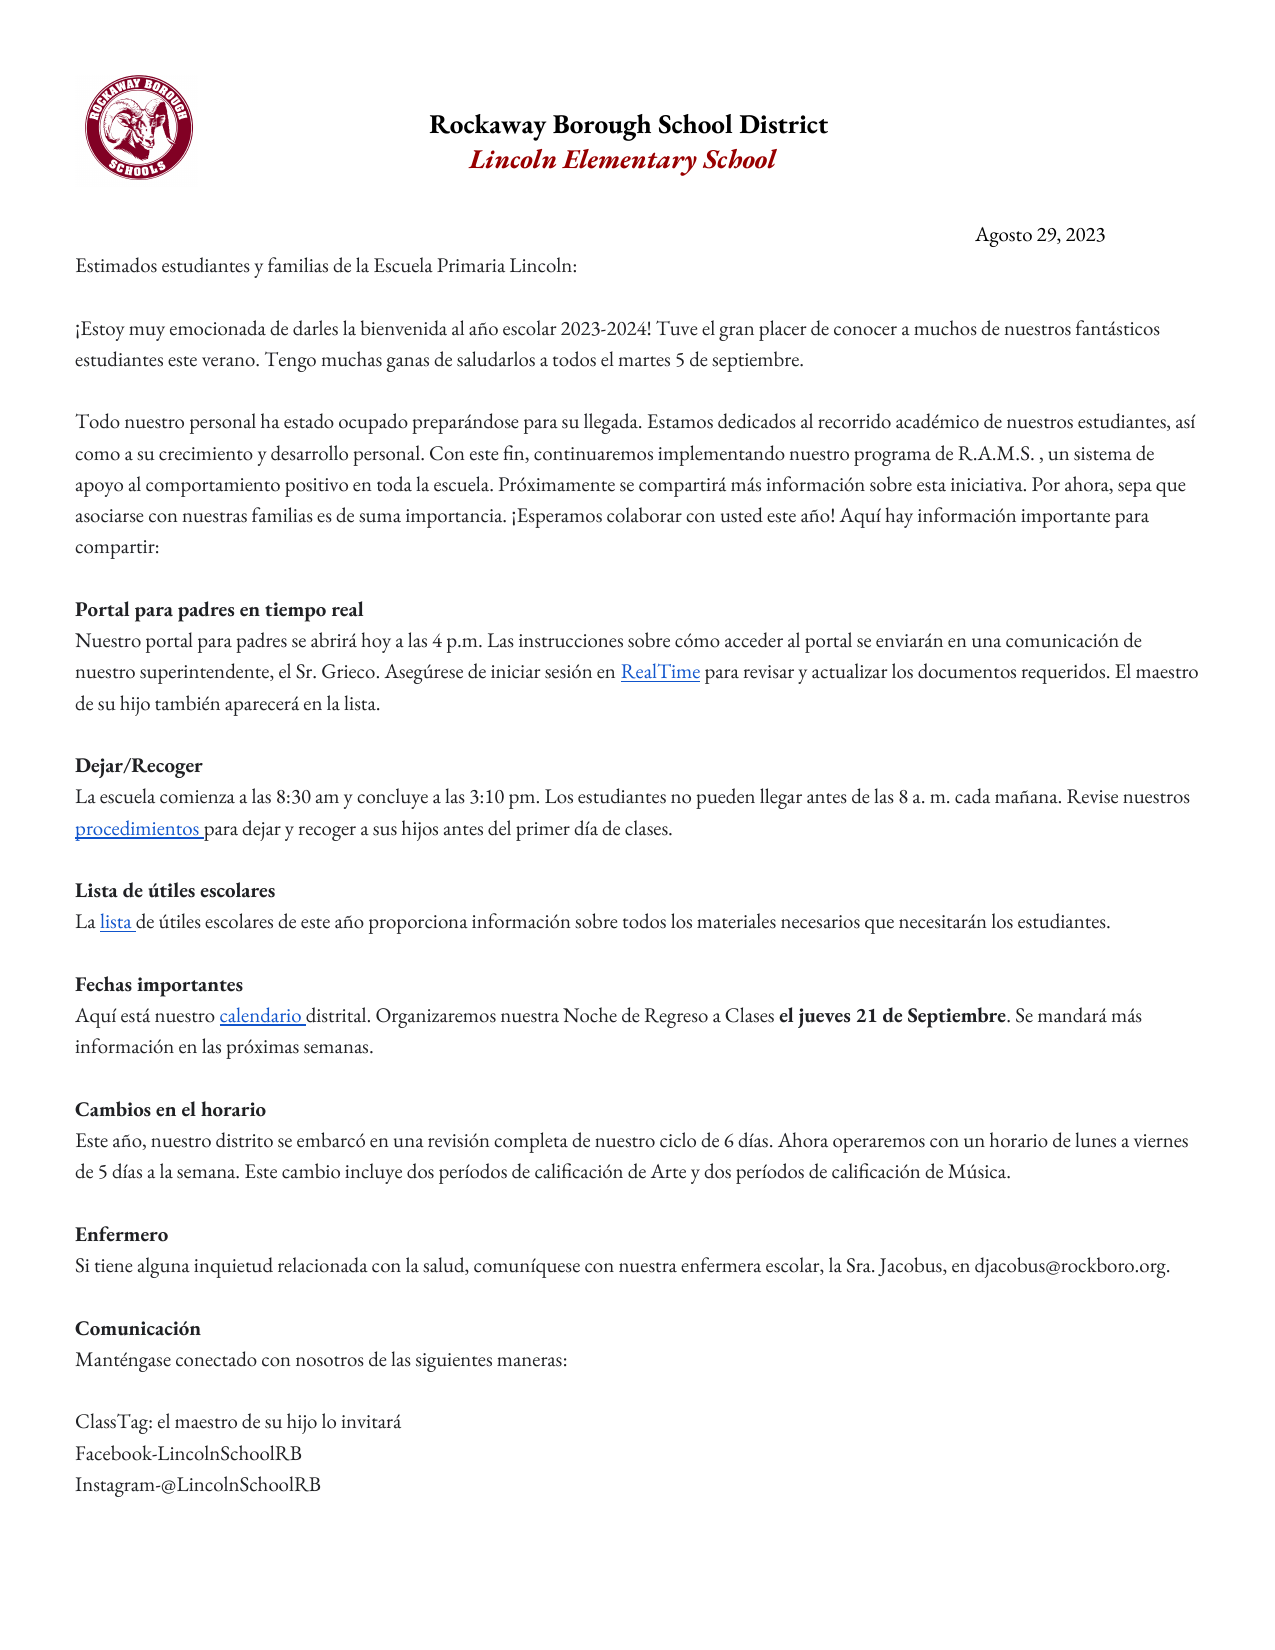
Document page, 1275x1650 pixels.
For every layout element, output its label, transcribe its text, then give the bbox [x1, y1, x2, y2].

text Instagram-@LincolnSchoolRB [75, 1470, 1200, 1498]
text Este año, nuestro distrito se embarcó en una revisión completa de nuestro ciclo de 6 días. Ahora operaremos con un horario de lunes a viernes de 5 días a la semana. Este cambio incluye dos períodos de calificación de Arte y dos períodos de calificación de Música. [75, 1127, 1200, 1185]
text Comunicación [75, 1314, 1200, 1341]
text Fechas importantes [75, 970, 1200, 998]
text Portal para padres en tiempo real [75, 595, 1200, 623]
text ClassTag: el maestro de su hijo lo invitará [75, 1408, 1200, 1435]
text ¡Estoy muy emocionada de darles la bienvenida al año escolar 2023-2024! Tuve el gran placer de conocer a muchos de nuestros fantásticos estudiantes este verano. Tengo muchas ganas de saludarlos a todos el martes 5 de septiembre. [75, 314, 1200, 373]
text Si tiene alguna inquietud relacionada con la salud, comuníquese con nuestra enfermera escolar, la Sra. Jacobus, en djacobus@rockboro.org. [75, 1252, 1200, 1279]
text Agosto 29, 2023 [75, 220, 1200, 248]
text Nuestro portal para padres se abrirá hoy a las 4 p.m. Las instrucciones sobre cómo acceder al portal se enviarán en una comunicación de nuestro superintendente, el Sr. Grieco. Asegúrese de iniciar sesión en RealTime para revisar y actualizar los documentos requeridos. El maestro de su hijo también aparecerá en la lista. [75, 627, 1200, 716]
text La lista de útiles escolares de este año proporciona información sobre todos los materiales necesarios que necesitarán los estudiantes. [75, 908, 1200, 935]
text La escuela comienza a las 8:30 am y concluye a las 3:10 pm. Los estudiantes no pueden llegar antes de las 8 a. m. cada mañana. Revise nuestros procedimientos para dejar y recoger a sus hijos antes del primer día de clases. [75, 783, 1200, 841]
text Estimados estudiantes y familias de la Escuela Primaria Lincoln: [75, 252, 1200, 279]
text Dejar/Recoger [75, 752, 1200, 779]
text Manténgase conectado con nosotros de las siguientes maneras: [75, 1345, 1200, 1373]
text Cambios en el horario [75, 1095, 1200, 1123]
subtitle Lincoln Elementary School [300, 142, 1200, 177]
picture [75, 75, 199, 187]
subtitle Rockaway Borough School District [199, 106, 1200, 142]
text Aquí está nuestro calendario distrital. Organizaremos nuestra Noche de Regreso a Clases el jueves 21 de Septiembre. Se mandará más información en las próximas semanas. [75, 1002, 1200, 1060]
text Todo nuestro personal ha estado ocupado preparándose para su llegada. Estamos dedicados al recorrido académico de nuestros estudiantes, así como a su crecimiento y desarrollo personal. Con este fin, continuaremos implementando nuestro programa de R.A.M.S. , un sistema de apoyo al comportamiento positivo en toda la escuela. Próximamente se compartirá más información sobre esta iniciativa. Por ahora, sepa que asociarse con nuestras familias es de suma importancia. ¡Esperamos colaborar con usted este año! Aquí hay información importante para compartir: [75, 408, 1200, 560]
text Enfermero [75, 1220, 1200, 1248]
text Facebook-LincolnSchoolRB [75, 1439, 1200, 1466]
text Lista de útiles escolares [75, 877, 1200, 904]
